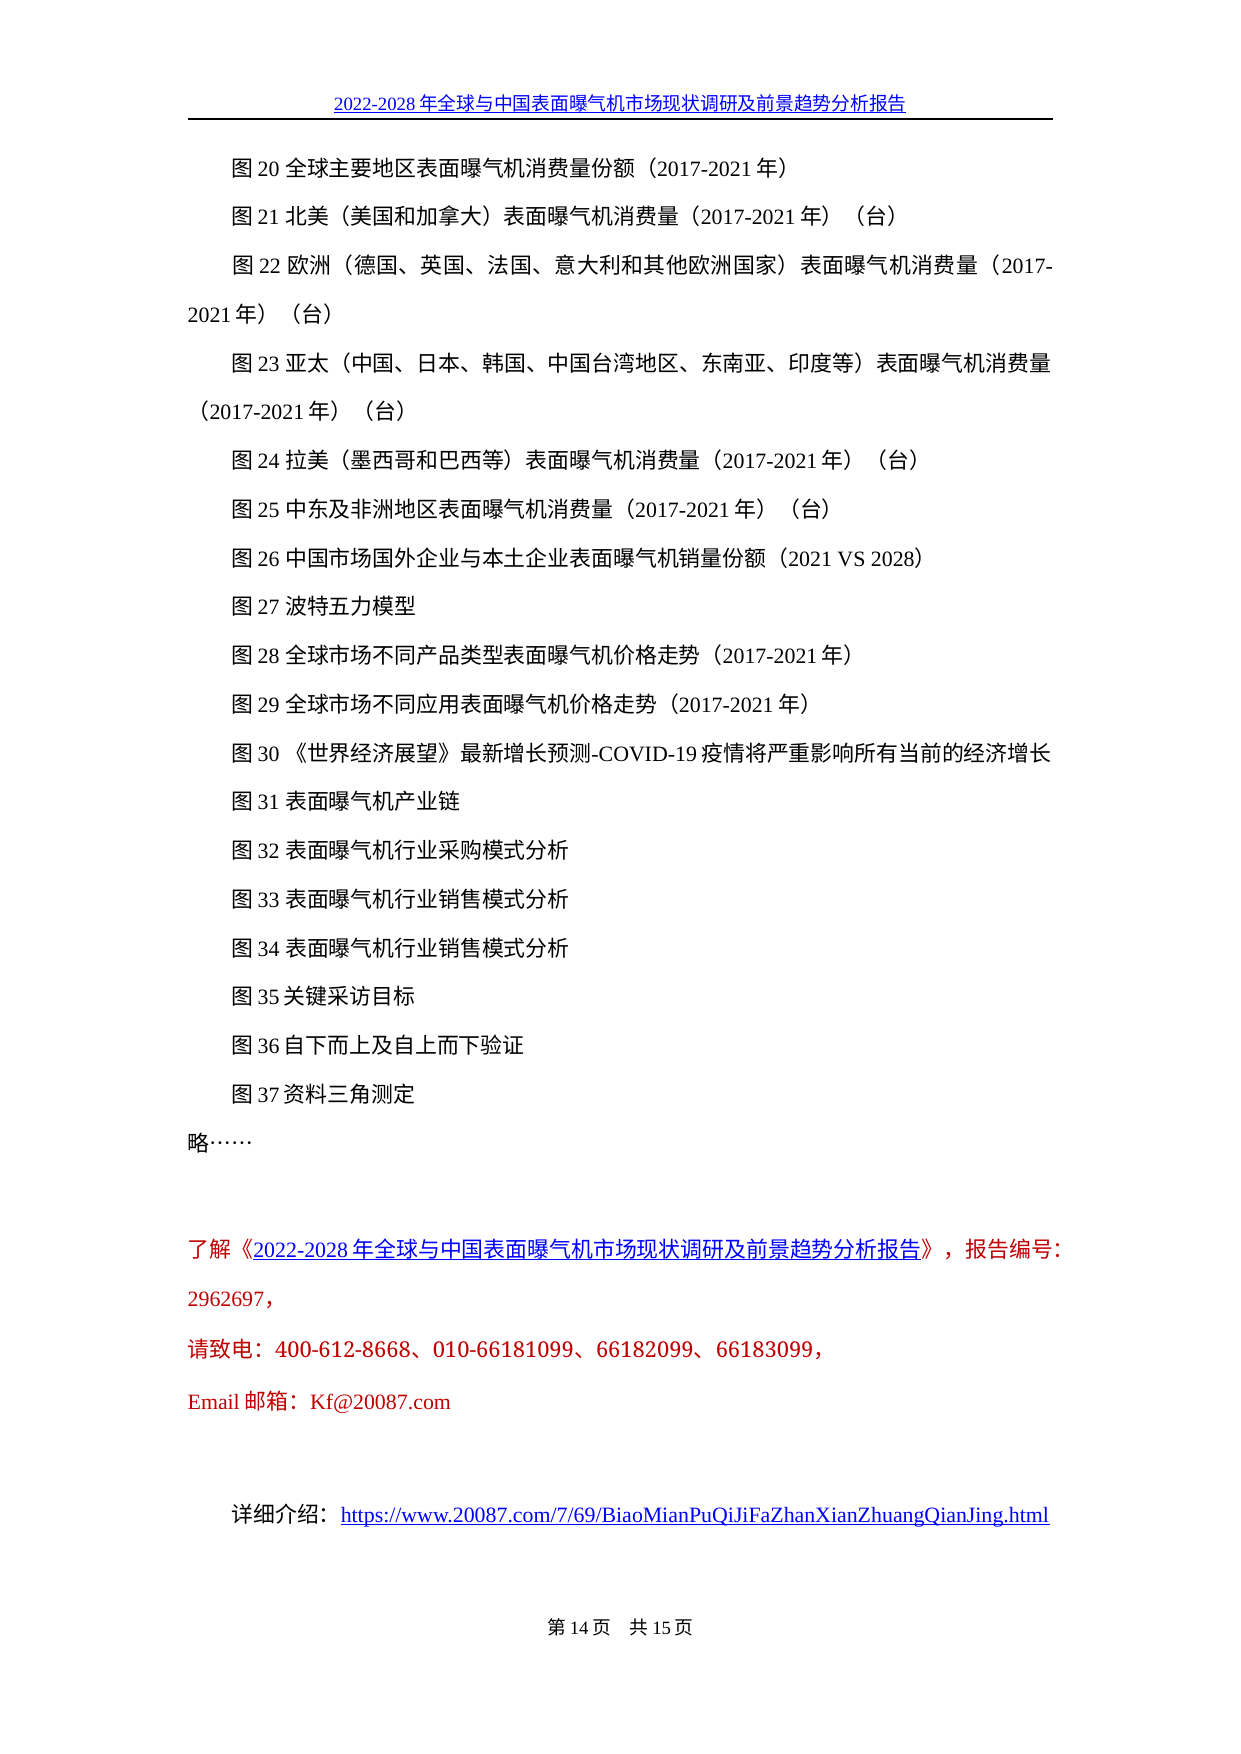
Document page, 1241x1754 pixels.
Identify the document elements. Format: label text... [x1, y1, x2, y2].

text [187, 150, 1053, 1158]
text 请致电：400-612-8668、010-66181099、66182099、66183099， [187, 1332, 1053, 1364]
text Email邮箱：Kf@20087.com [187, 1383, 1053, 1416]
text 详细介绍：https://www.20087.com/7/69/BiaoMianPuQiJiFaZhanXianZhuangQianJing.html [187, 1496, 1053, 1529]
text 了解《2022-2028年全球与中国表面曝气机市场现状调研及前景趋势分析报告》，报告编号：2962697， [187, 1232, 1053, 1313]
